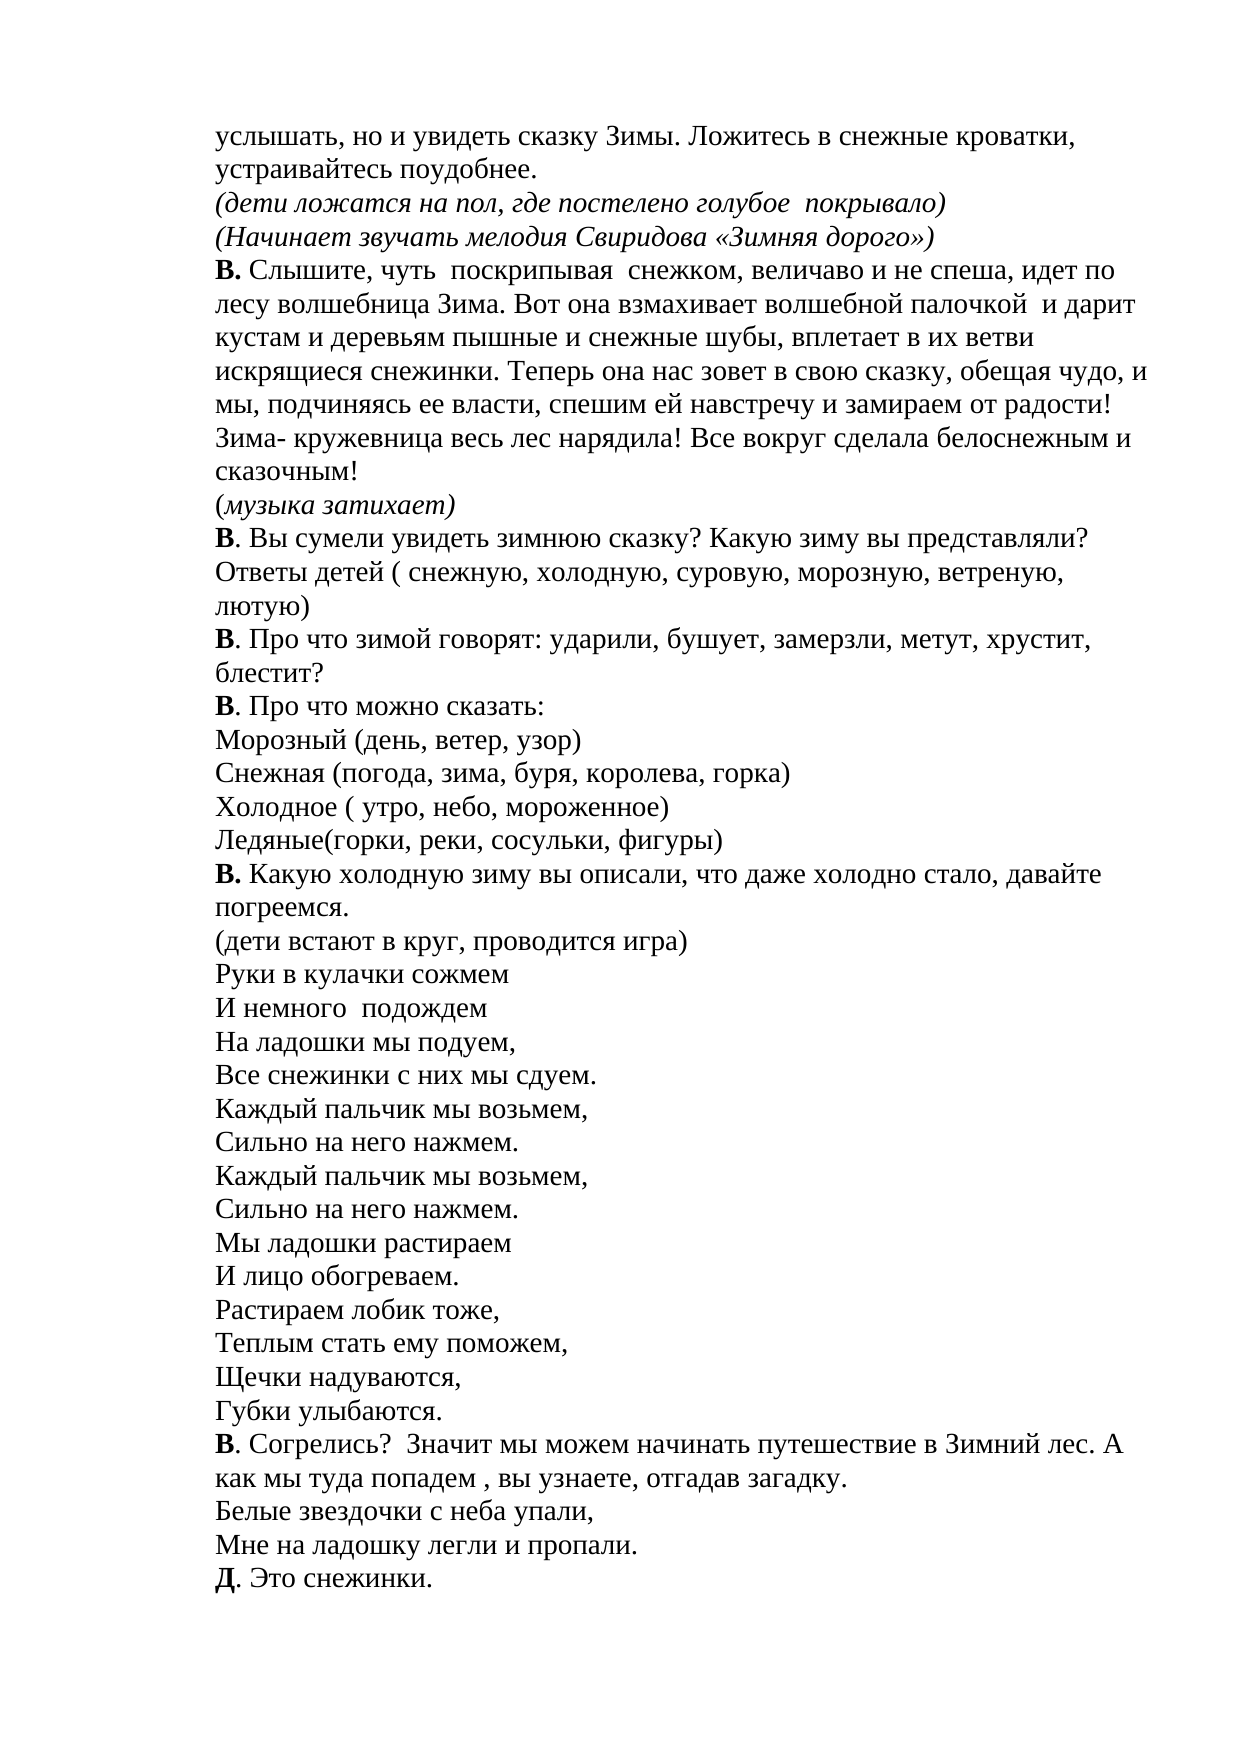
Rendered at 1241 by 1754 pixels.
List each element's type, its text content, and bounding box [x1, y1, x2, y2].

text И немного подождем [215, 990, 1152, 1024]
text Каждый пальчик мы возьмем, [215, 1091, 1152, 1124]
text Губки улыбаются. [215, 1393, 1152, 1426]
text Снежная (погода, зима, буря, королева, горка) [215, 755, 1152, 789]
text Все снежинки с них мы сдуем. [215, 1057, 1152, 1091]
text Ответы детей ( снежную, холодную, суровую, морозную, ветреную, лютую) [215, 554, 1152, 621]
text Мне на ладошку легли и пропали. [215, 1527, 1152, 1560]
text Ледяные(горки, реки, сосульки, фигуры) [215, 822, 1152, 856]
text (дети ложатся на пол, где постелено голубое покрывало) [215, 185, 1152, 219]
text Холодное ( утро, небо, мороженное) [215, 789, 1152, 822]
text В. Вы сумели увидеть зимнюю сказку? Какую зиму вы представляли? [215, 521, 1152, 554]
text В. Про что зимой говорят: ударили, бушует, замерзли, метут, хрустит, блестит? [215, 621, 1152, 688]
text И лицо обогреваем. [215, 1258, 1152, 1292]
text В. Слышите, чуть поскрипывая снежком, величаво и не спеша, идет по лесу волшебница Зима. Вот она взмахивает волшебной палочкой и дарит кустам и деревьям пышные и снежные шубы, вплетает в их ветви искрящиеся снежинки. Теперь она нас зовет в свою сказку, обещая чудо, и мы, подчиняясь ее власти, спешим ей навстречу и замираем от радости! Зима- кружевница весь лес нарядила! Все вокруг сделала белоснежным и сказочным! [215, 252, 1152, 487]
text Морозный (день, ветер, узор) [215, 722, 1152, 755]
text (дети встают в круг, проводится игра) [215, 923, 1152, 957]
text Растираем лобик тоже, [215, 1292, 1152, 1326]
text Каждый пальчик мы возьмем, [215, 1158, 1152, 1191]
text Сильно на него нажмем. [215, 1191, 1152, 1225]
text Д. Это снежинки. [215, 1560, 1152, 1594]
text (Начинает звучать мелодия Свиридова «Зимняя дорого») [215, 219, 1152, 252]
text В. Про что можно сказать: [215, 688, 1152, 722]
text Мы ладошки растираем [215, 1225, 1152, 1258]
text Руки в кулачки сожмем [215, 957, 1152, 990]
text В. Согрелись? Значит мы можем начинать путешествие в Зимний лес. А как мы туда попадем , вы узнаете, отгадав загадку. [215, 1426, 1152, 1493]
text В. Какую холодную зиму вы описали, что даже холодно стало, давайте погреемся. [215, 856, 1152, 923]
text Теплым стать ему поможем, [215, 1326, 1152, 1359]
text Сильно на него нажмем. [215, 1124, 1152, 1158]
text Белые звездочки с неба упали, [215, 1493, 1152, 1527]
text (музыка затихает) [215, 487, 1152, 521]
text На ладошки мы подуем, [215, 1024, 1152, 1057]
text Щечки надуваются, [215, 1359, 1152, 1393]
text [215, 118, 1152, 185]
